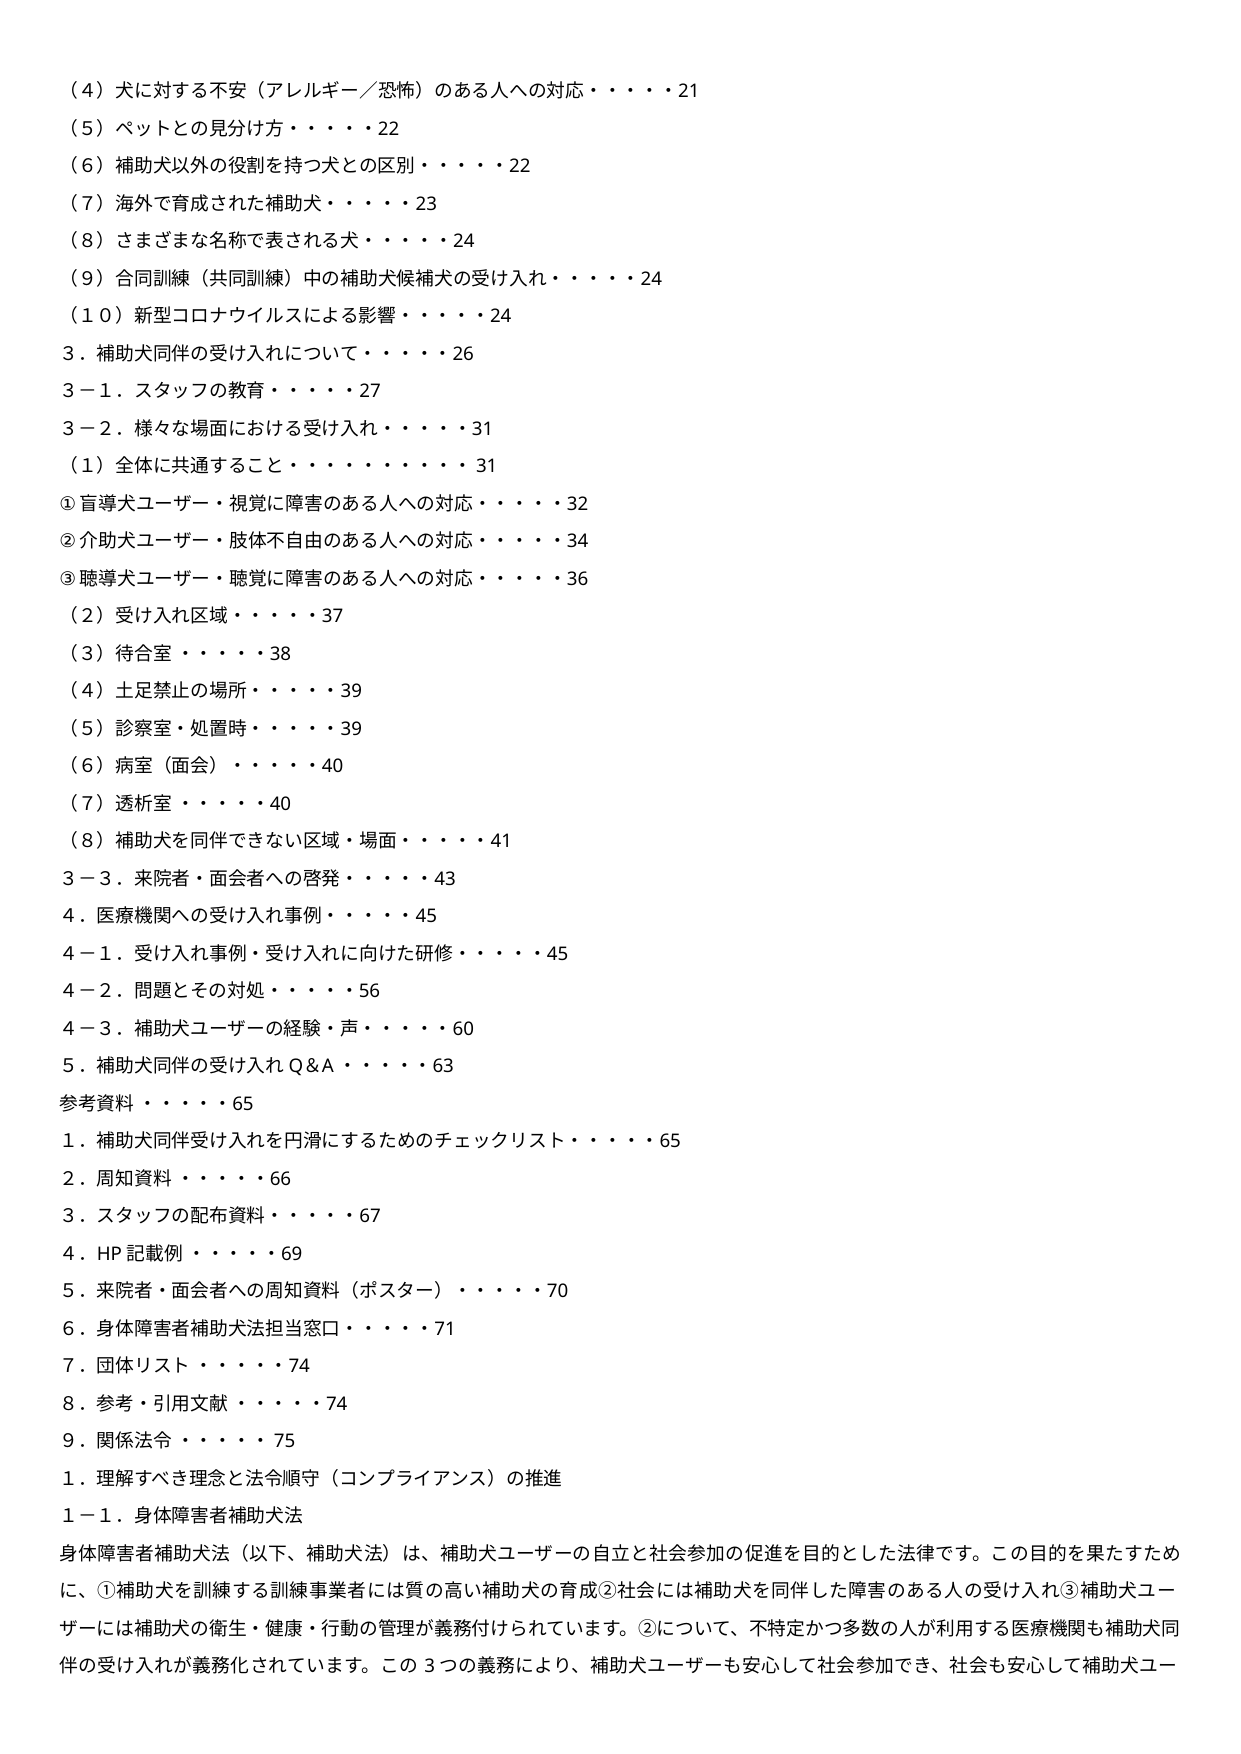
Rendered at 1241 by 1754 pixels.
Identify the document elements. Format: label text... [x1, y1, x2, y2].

text （１）全体に共通すること・・・・・・・・・・ 31 [59, 446, 1181, 483]
text ２．周知資料 ・・・・・66 [59, 1158, 1181, 1196]
text １－１．身体障害者補助犬法 [59, 1496, 1181, 1533]
text ４－３．補助犬ユーザーの経験・声・・・・・60 [59, 1008, 1181, 1046]
text ５．補助犬同伴の受け入れ Q＆A ・・・・・63 [59, 1046, 1181, 1083]
text （６）病室（面会）・・・・・40 [59, 746, 1181, 783]
text （７）海外で育成された補助犬・・・・・23 [59, 183, 1181, 221]
text １．補助犬同伴受け入れを円滑にするためのチェックリスト・・・・・65 [59, 1121, 1181, 1158]
text ８．参考・引用文献 ・・・・・74 [59, 1383, 1181, 1421]
text 参考資料 ・・・・・65 [59, 1083, 1181, 1121]
text ３－３．来院者・面会者への啓発・・・・・43 [59, 858, 1181, 896]
text （６）補助犬以外の役割を持つ犬との区別・・・・・22 [59, 146, 1181, 183]
text ４－２．問題とその対処・・・・・56 [59, 971, 1181, 1008]
text ①盲導犬ユーザー・視覚に障害のある人への対応・・・・・32 [59, 483, 1181, 521]
text ３．スタッフの配布資料・・・・・67 [59, 1196, 1181, 1233]
text （８）さまざまな名称で表される犬・・・・・24 [59, 221, 1181, 258]
text （５）診察室・処置時・・・・・39 [59, 708, 1181, 746]
text ②介助犬ユーザー・肢体不自由のある人への対応・・・・・34 [59, 521, 1181, 558]
text ７．団体リスト ・・・・・74 [59, 1346, 1181, 1383]
text ３．補助犬同伴の受け入れについて・・・・・26 [59, 333, 1181, 371]
text （３）待合室 ・・・・・38 [59, 633, 1181, 671]
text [59, 1533, 1181, 1683]
text （２）受け入れ区域・・・・・37 [59, 596, 1181, 633]
text ４．医療機関への受け入れ事例・・・・・45 [59, 896, 1181, 933]
text ３－１．スタッフの教育・・・・・27 [59, 371, 1181, 408]
text ４－１．受け入れ事例・受け入れに向けた研修・・・・・45 [59, 933, 1181, 971]
text ４．HP 記載例 ・・・・・69 [59, 1233, 1181, 1271]
text ６．身体障害者補助犬法担当窓口・・・・・71 [59, 1308, 1181, 1346]
text （７）透析室 ・・・・・40 [59, 783, 1181, 821]
text ５．来院者・面会者への周知資料（ポスター）・・・・・70 [59, 1271, 1181, 1308]
text １．理解すべき理念と法令順守（コンプライアンス）の推進 [59, 1458, 1181, 1496]
text （４）土足禁止の場所・・・・・39 [59, 671, 1181, 708]
text ９．関係法令 ・・・・・ 75 [59, 1421, 1181, 1458]
text （５）ペットとの見分け方・・・・・22 [59, 108, 1181, 146]
text （１０）新型コロナウイルスによる影響・・・・・24 [59, 296, 1181, 333]
text （９）合同訓練（共同訓練）中の補助犬候補犬の受け入れ・・・・・24 [59, 258, 1181, 296]
text （４）犬に対する不安（アレルギー／恐怖）のある人への対応・・・・・21 [59, 71, 1181, 108]
text ③聴導犬ユーザー・聴覚に障害のある人への対応・・・・・36 [59, 558, 1181, 596]
text （８）補助犬を同伴できない区域・場面・・・・・41 [59, 821, 1181, 858]
text ３－２．様々な場面における受け入れ・・・・・31 [59, 408, 1181, 446]
